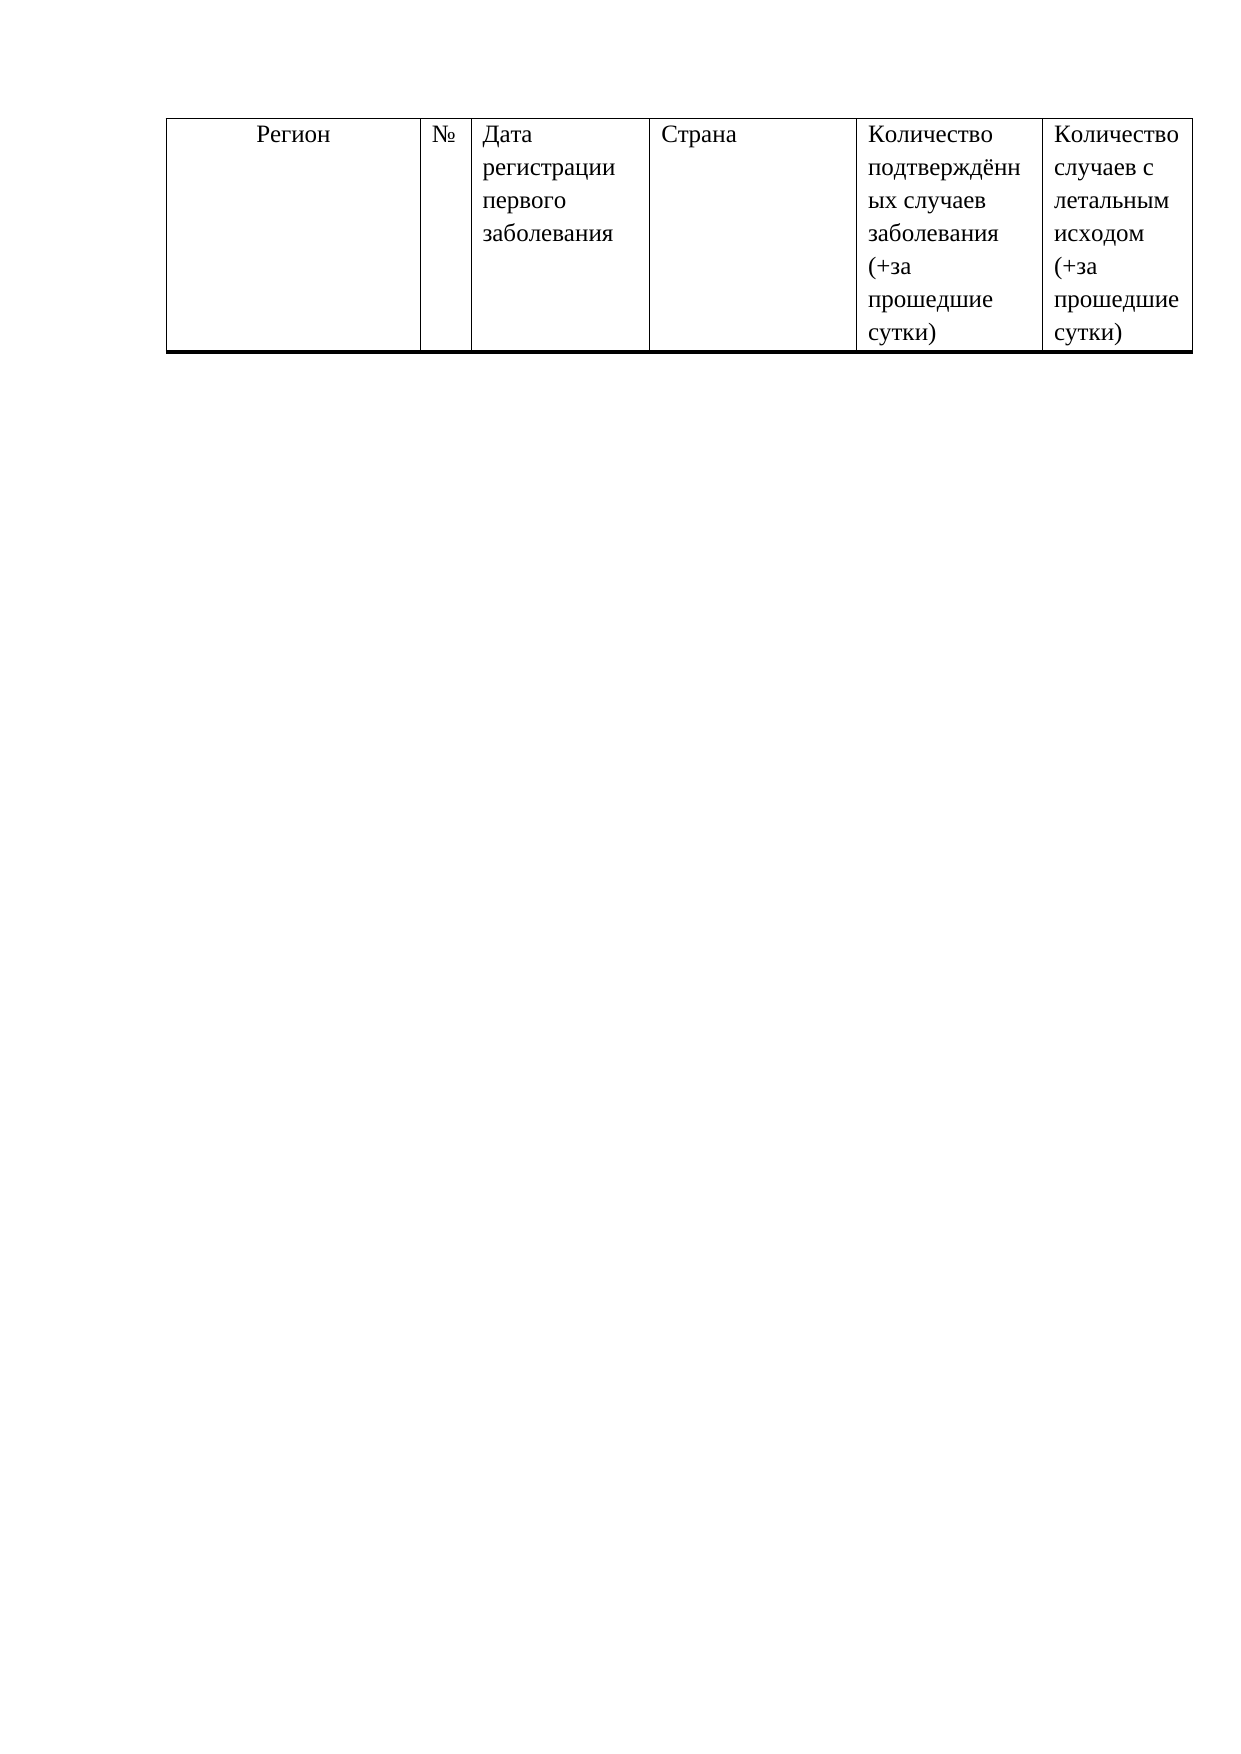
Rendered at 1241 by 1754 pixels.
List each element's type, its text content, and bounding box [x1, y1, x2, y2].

table_header Количество подтверждённых случаев заболевания (+за прошедшие сутки) [857, 119, 1042, 350]
table_header Количество случаев с летальным исходом (+за прошедшие сутки) [1043, 119, 1192, 350]
table_header № [421, 119, 471, 350]
table_header Дата регистрации первого заболевания [472, 119, 649, 350]
table_header Регион [167, 119, 420, 350]
table_header Страна [650, 119, 856, 350]
